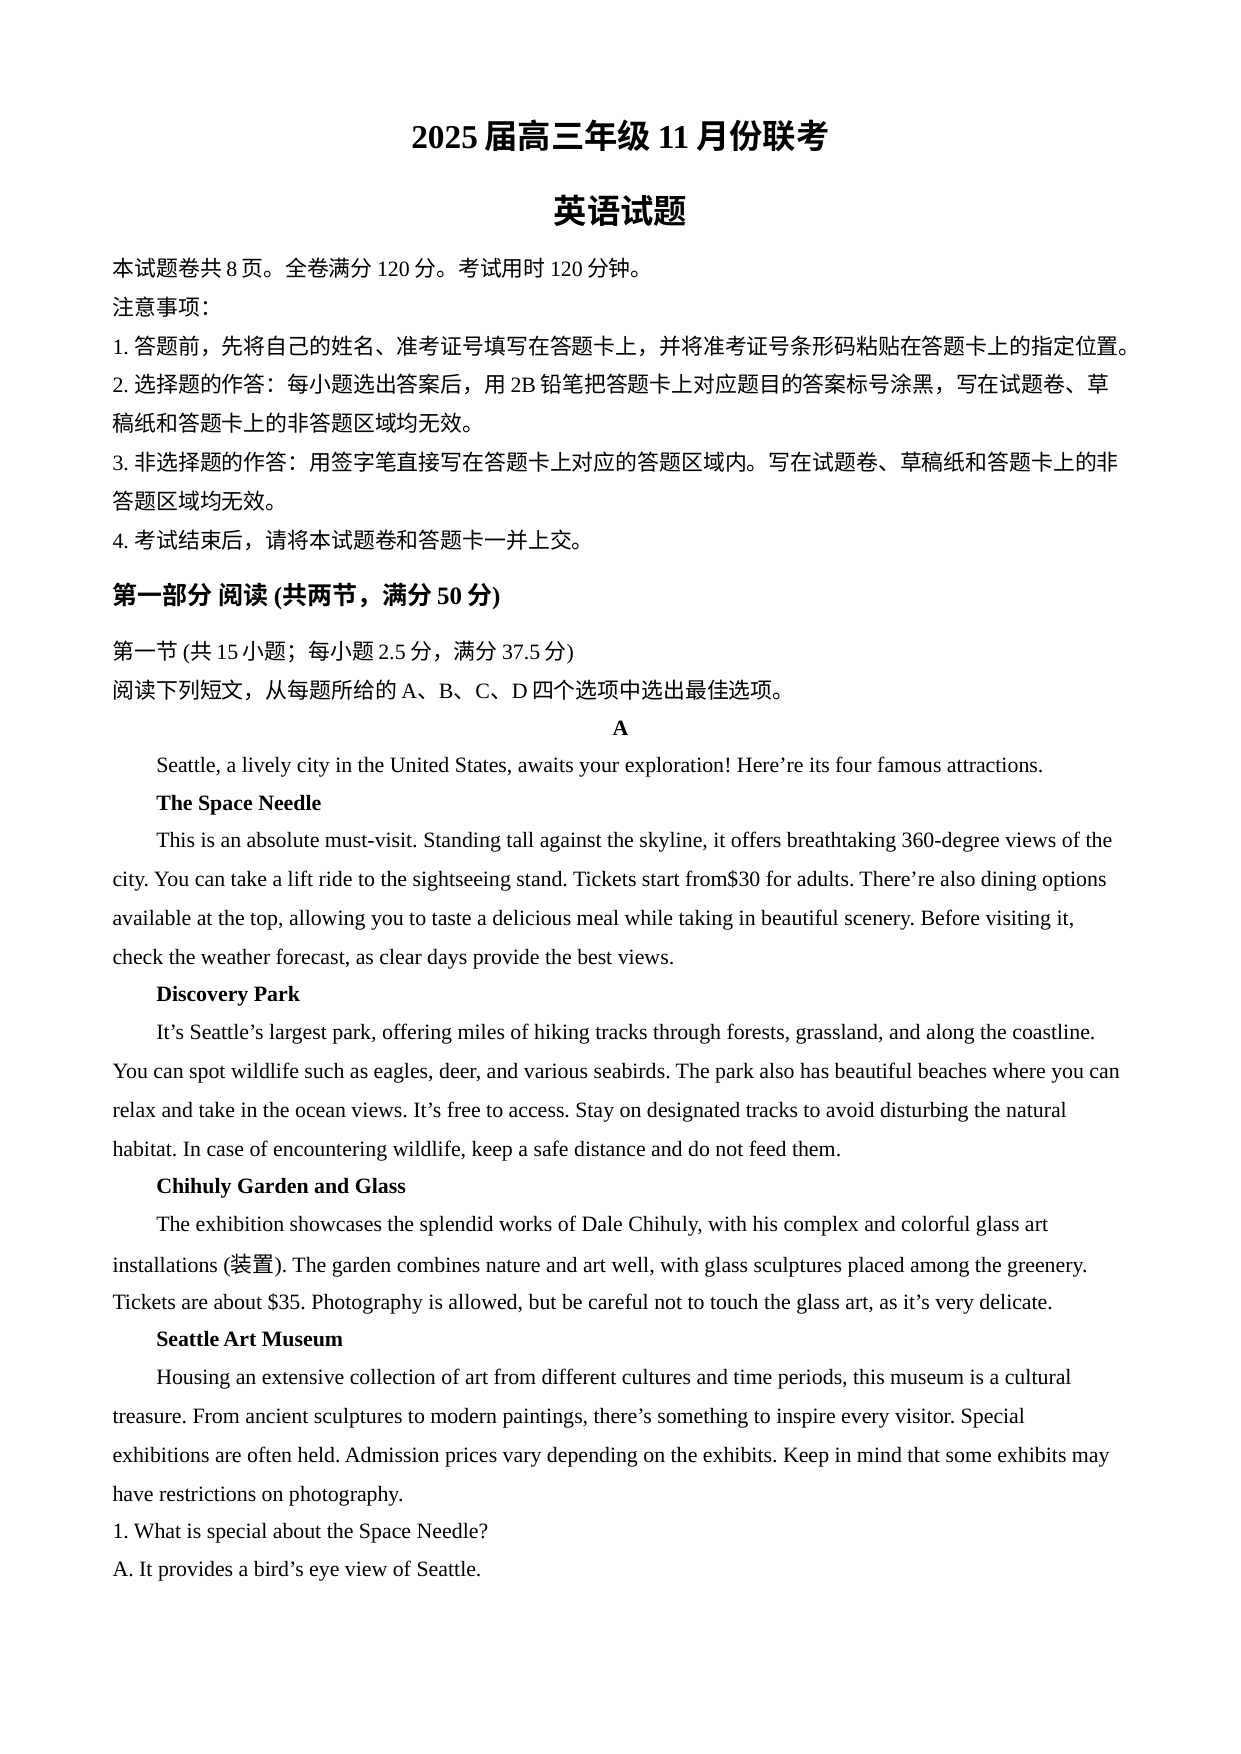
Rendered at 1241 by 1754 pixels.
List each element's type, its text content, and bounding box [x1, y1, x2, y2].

text 4. 考试结束后，请将本试题卷和答题卡一并上交。 [112, 522, 1128, 555]
text Discovery Park [112, 978, 1128, 1010]
text This is an absolute must-visit. Standing tall against the skyline, it offers breathtaking 360-degree views of the city. You can take a lift ride to the sightseeing stand. Tickets start from$30 for adults. There’re also dining options available at the top, allowing you to taste a delicious meal while taking in beautiful scenery. Before visiting it, check the weather forecast, as clear days provide the best views. [112, 823, 1128, 973]
text 1. What is special about the Space Needle? [112, 1514, 1128, 1547]
text 2. 选择题的作答：每小题选出答案后，用2B铅笔把答题卡上对应题目的答案标号涂黑，写在试题卷、草稿纸和答题卡上的非答题区域均无效。 [112, 367, 1128, 438]
text 2025届高三年级11月份联考 [112, 102, 1128, 167]
text A [112, 711, 1128, 743]
text 第一节 (共15小题；每小题2.5分，满分37.5分) [112, 633, 1128, 666]
text Seattle Art Museum [112, 1323, 1128, 1355]
text The exhibition showcases the splendid works of Dale Chihuly, with his complex and colorful glass art installations (装置). The garden combines nature and art well, with glass sculptures placed among the greenery. Tickets are about $35. Photography is allowed, but be careful not to touch the glass art, as it’s very delicate. [112, 1207, 1128, 1318]
text Seattle, a lively city in the United States, awaits your exploration! Here’re its four famous attractions. [112, 748, 1128, 781]
text Chihuly Garden and Glass [112, 1170, 1128, 1202]
text It’s Seattle’s largest park, offering miles of hiking tracks through forests, grassland, and along the coastline. You can spot wildlife such as eagles, deer, and various seabirds. The park also has beautiful beaches where you can relax and take in the ocean views. It’s free to access. Stay on designated tracks to avoid disturbing the natural habitat. In case of encountering wildlife, keep a safe distance and do not feed them. [112, 1015, 1128, 1165]
text 英语试题 [112, 176, 1128, 241]
text 本试题卷共8页。全卷满分120分。考试用时120分钟。 [112, 251, 1128, 283]
text Housing an extensive collection of art from different cultures and time periods, this museum is a cultural treasure. From ancient sculptures to modern paintings, there’s something to inspire every visitor. Special exhibitions are often held. Admission prices vary depending on the exhibits. Keep in mind that some exhibits may have restrictions on photography. [112, 1360, 1128, 1509]
text 注意事项： [112, 289, 1128, 322]
text 1. 答题前，先将自己的姓名、准考证号填写在答题卡上，并将准考证号条形码粘贴在答题卡上的指定位置。 [112, 328, 1128, 361]
text 第一部分 阅读 (共两节，满分50分) [112, 561, 1128, 626]
text 阅读下列短文，从每题所给的A、B、C、D四个选项中选出最佳选项。 [112, 672, 1128, 705]
text A. It provides a bird’s eye view of Seattle. [112, 1552, 1128, 1584]
text 3. 非选择题的作答：用签字笔直接写在答题卡上对应的答题区域内。写在试题卷、草稿纸和答题卡上的非答题区域均无效。 [112, 445, 1128, 516]
text The Space Needle [112, 786, 1128, 818]
